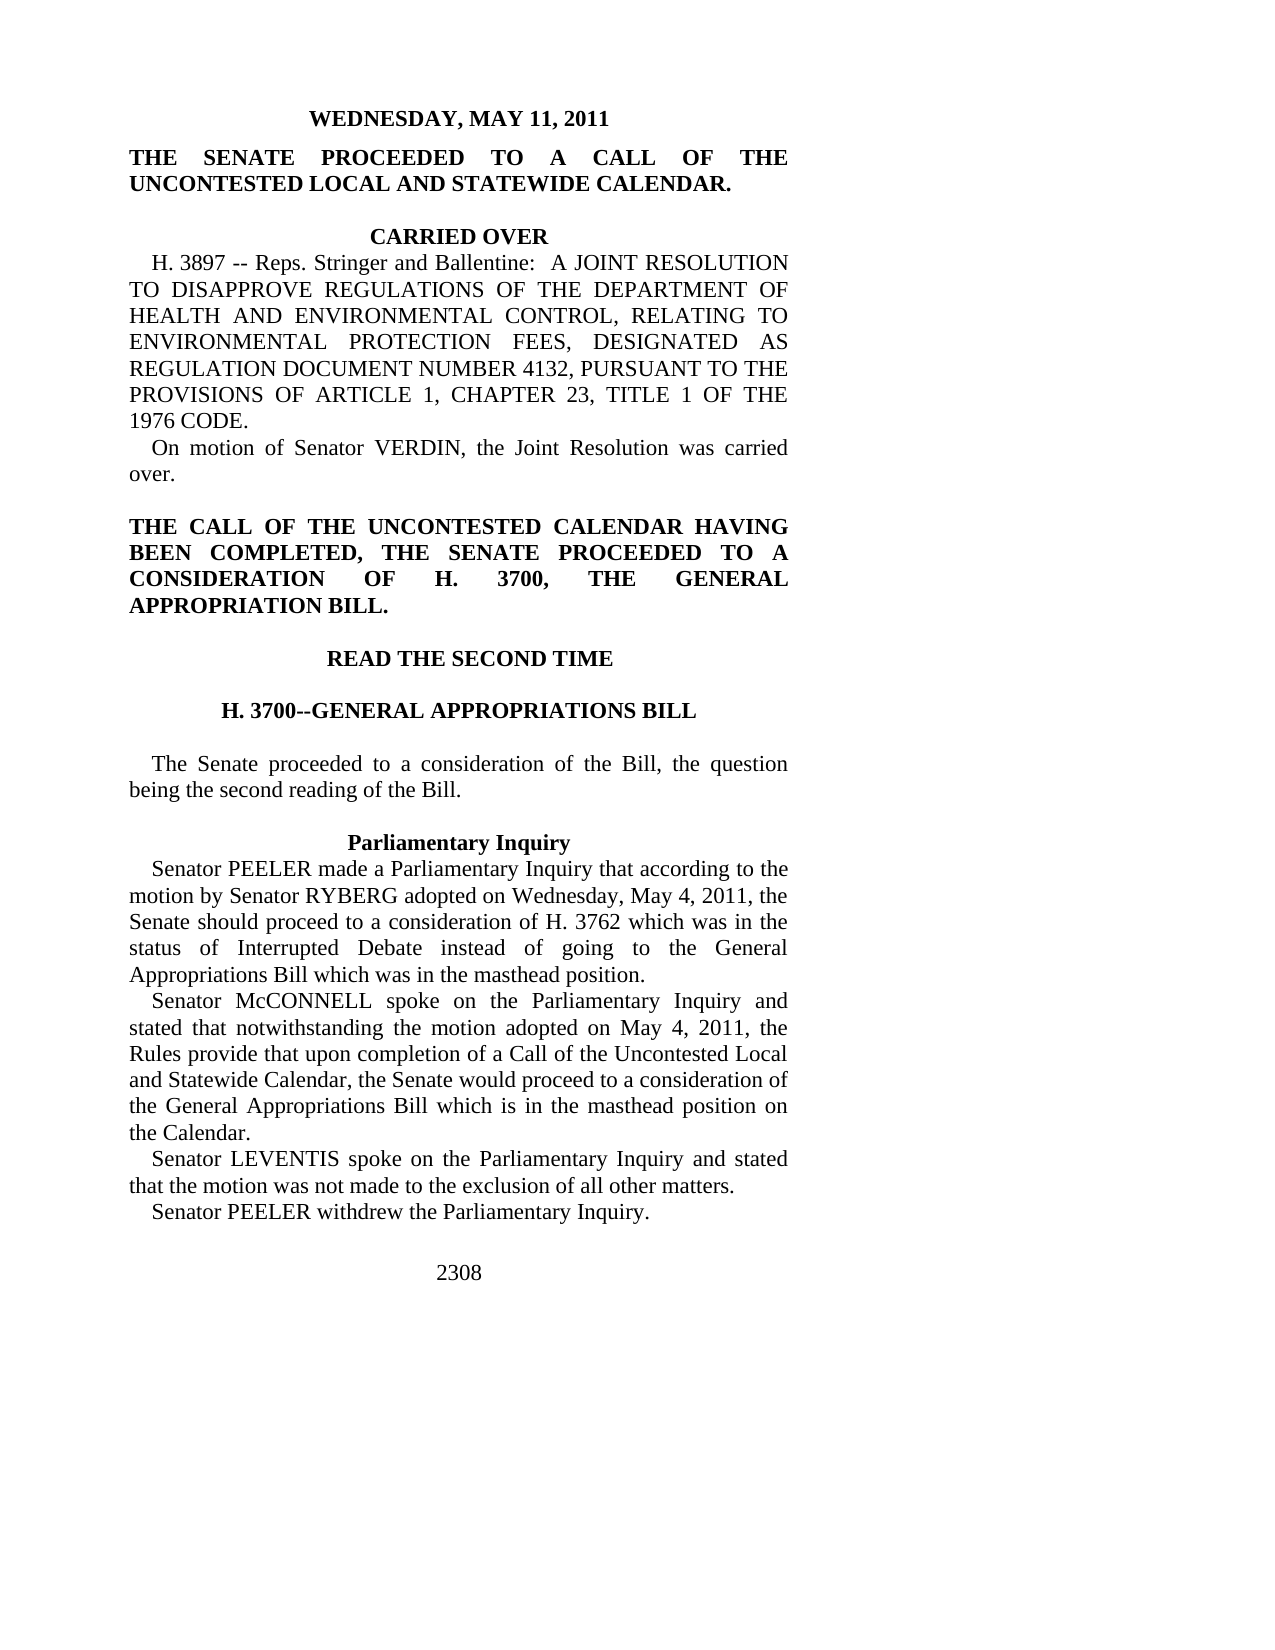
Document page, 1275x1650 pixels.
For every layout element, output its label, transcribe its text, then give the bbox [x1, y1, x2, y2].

text The Senate proceeded to a consideration of the Bill, the question being the second reading of the Bill. [129, 750, 789, 803]
text Senator LEVENTIS spoke on the Parliamentary Inquiry and stated that the motion was not made to the exclusion of all other matters. [129, 1145, 789, 1198]
text READ THE SECOND TIME [151, 644, 789, 671]
text Senator PEELER withdrew the Parliamentary Inquiry. [129, 1198, 789, 1224]
text On motion of Senator VERDIN, the Joint Resolution was carried over. [129, 434, 789, 486]
text H. 3897 -- Reps. Stringer and Ballentine: A JOINT RESOLUTION TO DISAPPROVE REGULATIONS OF THE DEPARTMENT OF HEALTH AND ENVIRONMENTAL CONTROL, RELATING TO ENVIRONMENTAL PROTECTION FEES, DESIGNATED AS REGULATION DOCUMENT NUMBER 4132, PURSUANT TO THE PROVISIONS OF ARTICLE 1, CHAPTER 23, TITLE 1 OF THE 1976 CODE. [129, 249, 789, 434]
text THE SENATE PROCEEDED TO A CALL OF THE UNCONTESTED LOCAL AND STATEWIDE CALENDAR. [129, 144, 789, 197]
text Senator McCONNELL spoke on the Parliamentary Inquiry and stated that notwithstanding the motion adopted on May 4, 2011, the Rules provide that upon completion of a Call of the Uncontested Local and Statewide Calendar, the Senate would proceed to a consideration of the General Appropriations Bill which is in the masthead position on the Calendar. [129, 987, 789, 1145]
text THE CALL OF THE UNCONTESTED CALENDAR HAVING BEEN COMPLETED, THE SENATE PROCEEDED TO A CONSIDERATION OF H. 3700, THE GENERAL APPROPRIATION BILL. [129, 513, 789, 618]
text Parliamentary Inquiry [129, 829, 789, 855]
text H. 3700--GENERAL APPROPRIATIONS BILL [129, 697, 789, 724]
text CARRIED OVER [129, 223, 789, 249]
text Senator PEELER made a Parliamentary Inquiry that according to the motion by Senator RYBERG adopted on Wednesday, May 4, 2011, the Senate should proceed to a consideration of H. 3762 which was in the status of Interrupted Debate instead of going to the General Appropriations Bill which was in the masthead position. [129, 855, 789, 987]
